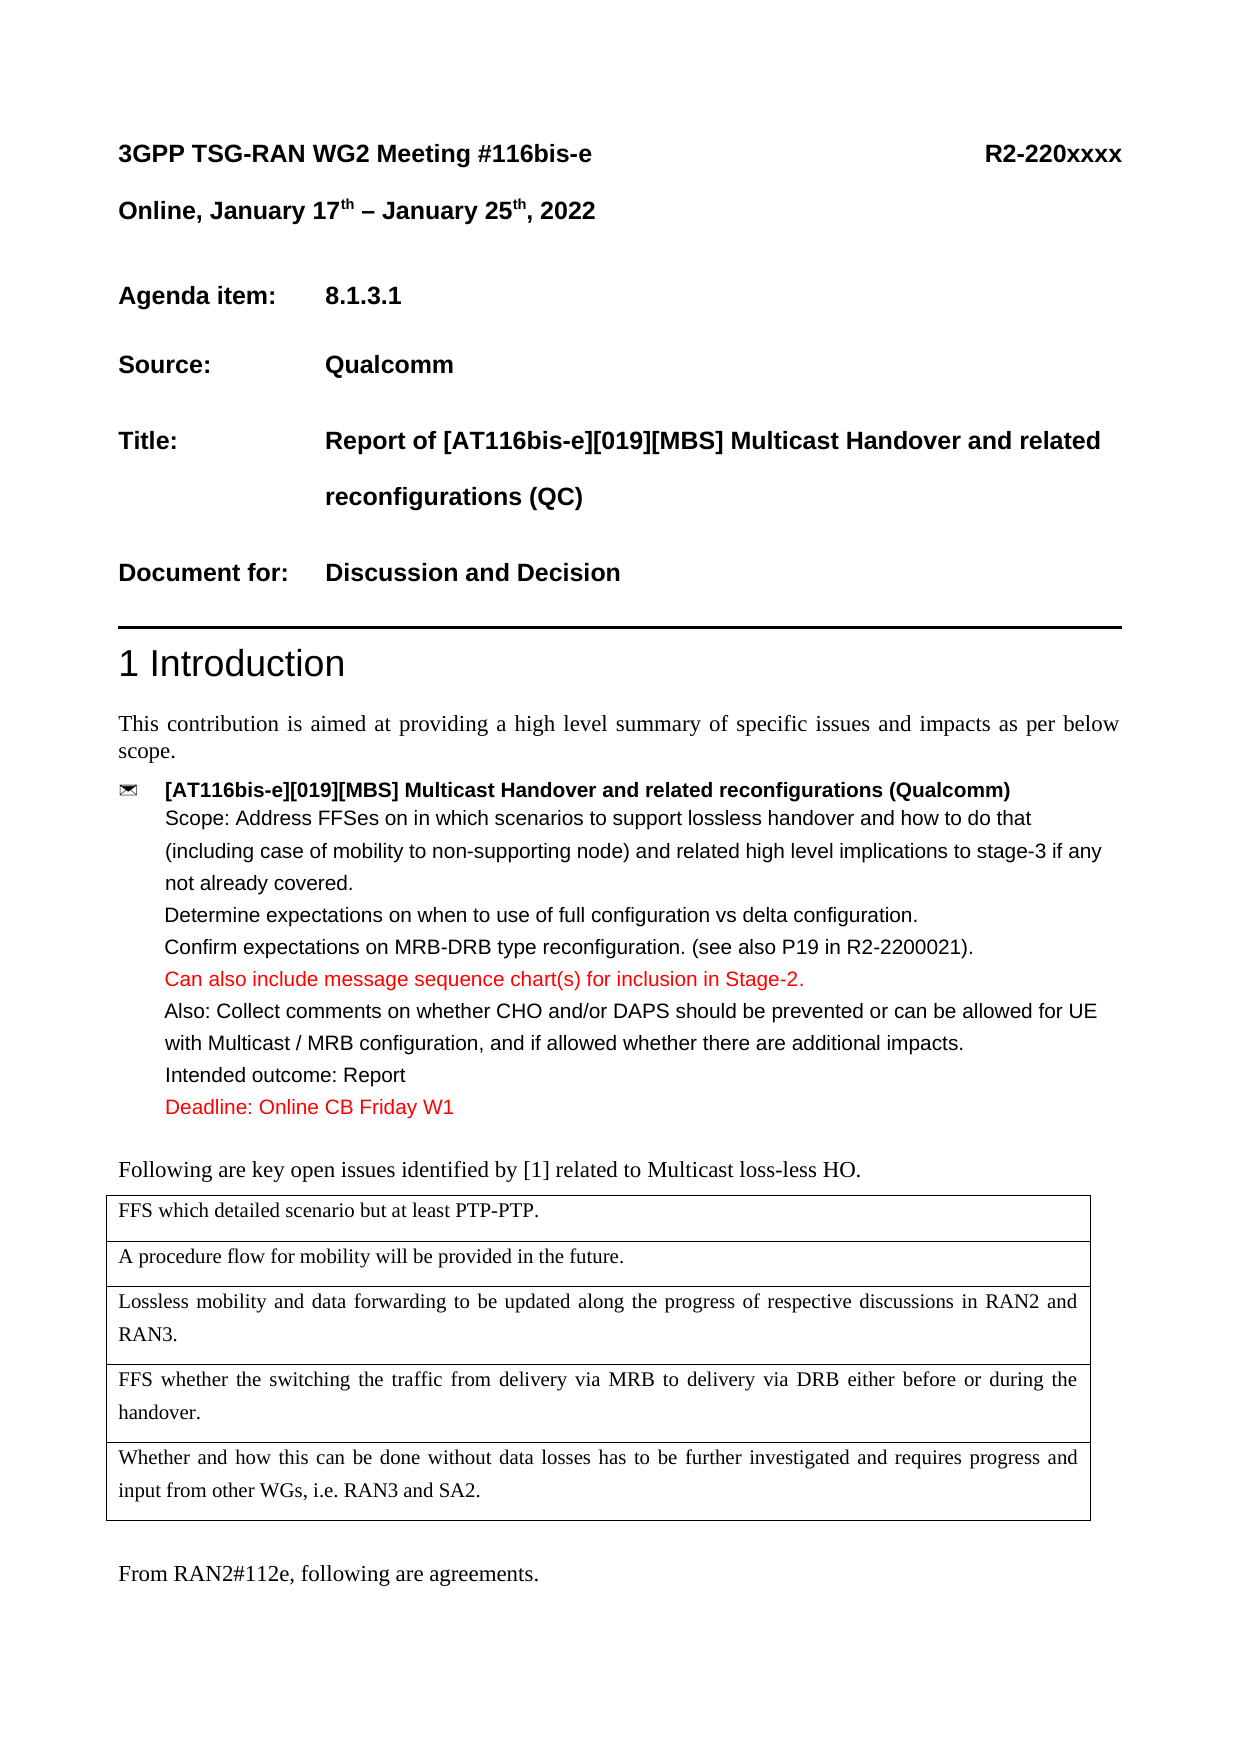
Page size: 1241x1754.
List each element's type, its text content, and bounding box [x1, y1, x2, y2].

text Document for: Discussion and Decision [118, 544, 1122, 601]
subtitle 1 Introduction [118, 629, 1122, 692]
text From RAN2#112e, following are agreements. [118, 1560, 1122, 1586]
text Source: Qualcomm [118, 336, 1122, 393]
text Can also include message sequence chart(s) for inclusion in Stage-2. [118, 964, 1122, 993]
text Online, January 17th – January 25th, 2022 [118, 182, 1122, 239]
table_header FFS which detailed scenario but at least PTP-PTP. [107, 1196, 1090, 1241]
text Scope: Address FFSes on in which scenarios to support lossless handover and how to do that (including case of mobility to non-supporting node) and related high level implications to stage-3 if any not already covered. [118, 804, 1122, 897]
table_cell Lossless mobility and data forwarding to be updated along the progress of respective discussions in RAN2 and RAN3. [107, 1287, 1090, 1364]
table_cell A procedure flow for mobility will be provided in the future. [107, 1242, 1090, 1286]
table_cell Whether and how this can be done without data losses has to be further investigated and requires progress and input from other WGs, i.e. RAN3 and SA2. [107, 1443, 1090, 1520]
text Also: Collect comments on whether CHO and/or DAPS should be prevented or can be allowed for UE with Multicast / MRB configuration, and if allowed whether there are additional impacts. [118, 996, 1122, 1057]
text Following are key open issues identified by [1] related to Multicast loss-less HO. [118, 1156, 1122, 1183]
text Intended outcome: Report [118, 1061, 1122, 1089]
text Determine expectations on when to use of full configuration vs delta configuration. [118, 901, 1122, 929]
text This contribution is aimed at providing a high level summary of specific issues and impacts as per below scope. [118, 710, 1122, 763]
text 3GPP TSG-RAN WG2 Meeting #116bis-e R2-220xxxx [118, 126, 1122, 182]
text Title: Report of [AT116bis-e][019][MBS] Multicast Handover and related reconfigurations (QC) [118, 412, 1122, 525]
table_cell FFS whether the switching the traffic from delivery via MRB to delivery via DRB either before or during the handover. [107, 1365, 1090, 1442]
text Agenda item: 8.1.3.1 [118, 267, 1122, 324]
text Deadline: Online CB Friday W1 [118, 1093, 1122, 1121]
text Confirm expectations on MRB-DRB type reconfiguration. (see also P19 in R2-2200021). [118, 933, 1122, 961]
text [AT116bis-e][019][MBS] Multicast Handover and related reconfigurations (Qualcomm) [118, 776, 1122, 804]
